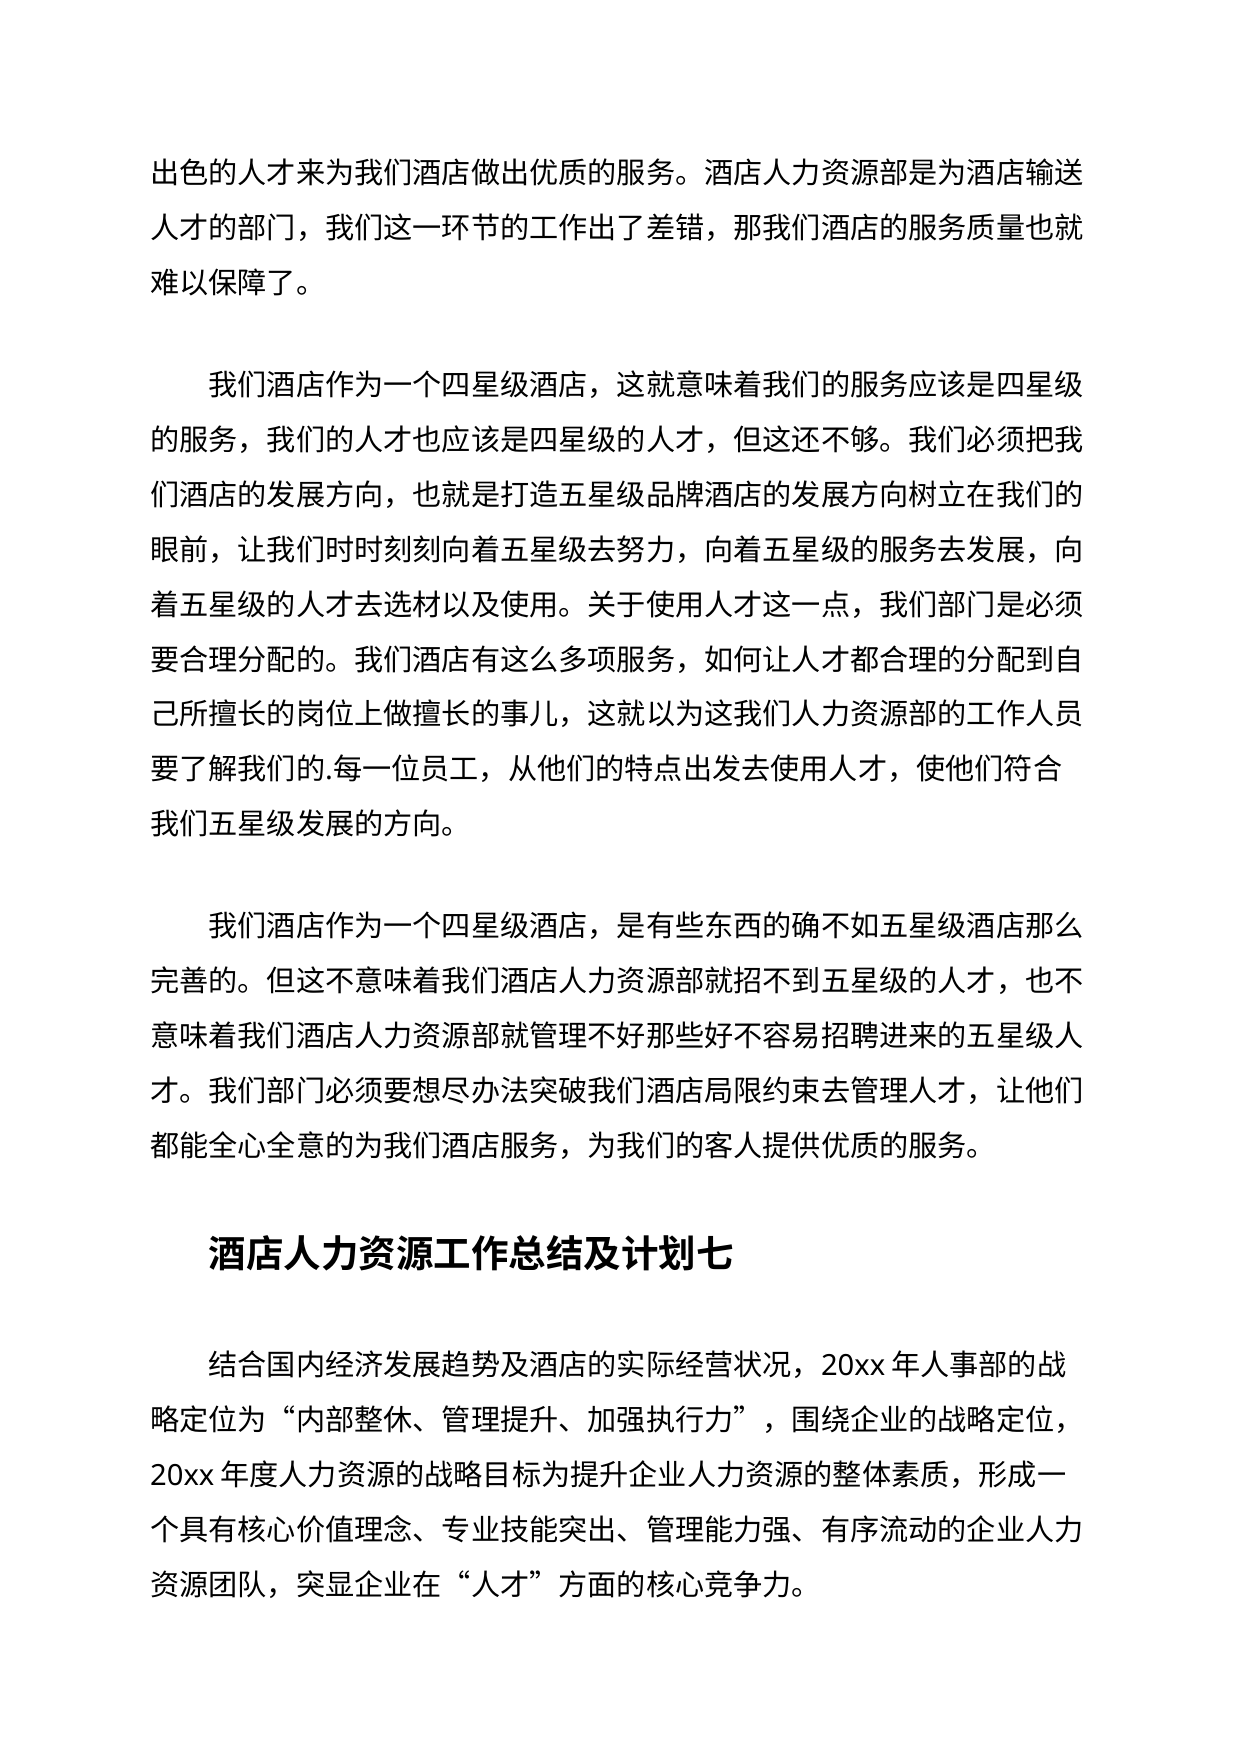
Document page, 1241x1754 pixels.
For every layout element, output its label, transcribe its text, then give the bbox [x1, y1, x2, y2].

text 酒店人力资源工作总结及计划七 [150, 1224, 1090, 1278]
text 我们酒店作为一个四星级酒店，是有些东西的确不如五星级酒店那么完善的。但这不意味着我们酒店人力资源部就招不到五星级的人才，也不意味着我们酒店人力资源部就管理不好那些好不容易招聘进来的五星级人才。我们部门必须要想尽办法突破我们酒店局限约束去管理人才，让他们都能全心全意的为我们酒店服务，为我们的客人提供优质的服务。 [150, 903, 1090, 1164]
text 结合国内经济发展趋势及酒店的实际经营状况，20xx年人事部的战略定位为“内部整休、管理提升、加强执行力”，围绕企业的战略定位，20xx年度人力资源的战略目标为提升企业人力资源的整体素质，形成一个具有核心价值理念、专业技能突出、管理能力强、有序流动的企业人力资源团队，突显企业在“人才”方面的核心竞争力。 [150, 1341, 1090, 1603]
text 我们酒店作为一个四星级酒店，这就意味着我们的服务应该是四星级的服务，我们的人才也应该是四星级的人才，但这还不够。我们必须把我们酒店的发展方向，也就是打造五星级品牌酒店的发展方向树立在我们的眼前，让我们时时刻刻向着五星级去努力，向着五星级的服务去发展，向着五星级的人才去选材以及使用。关于使用人才这一点，我们部门是必须要合理分配的。我们酒店有这么多项服务，如何让人才都合理的分配到自己所擅长的岗位上做擅长的事儿，这就以为这我们人力资源部的工作人员要了解我们的.每一位员工，从他们的特点出发去使用人才，使他们符合我们五星级发展的方向。 [150, 362, 1090, 843]
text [150, 150, 1090, 302]
